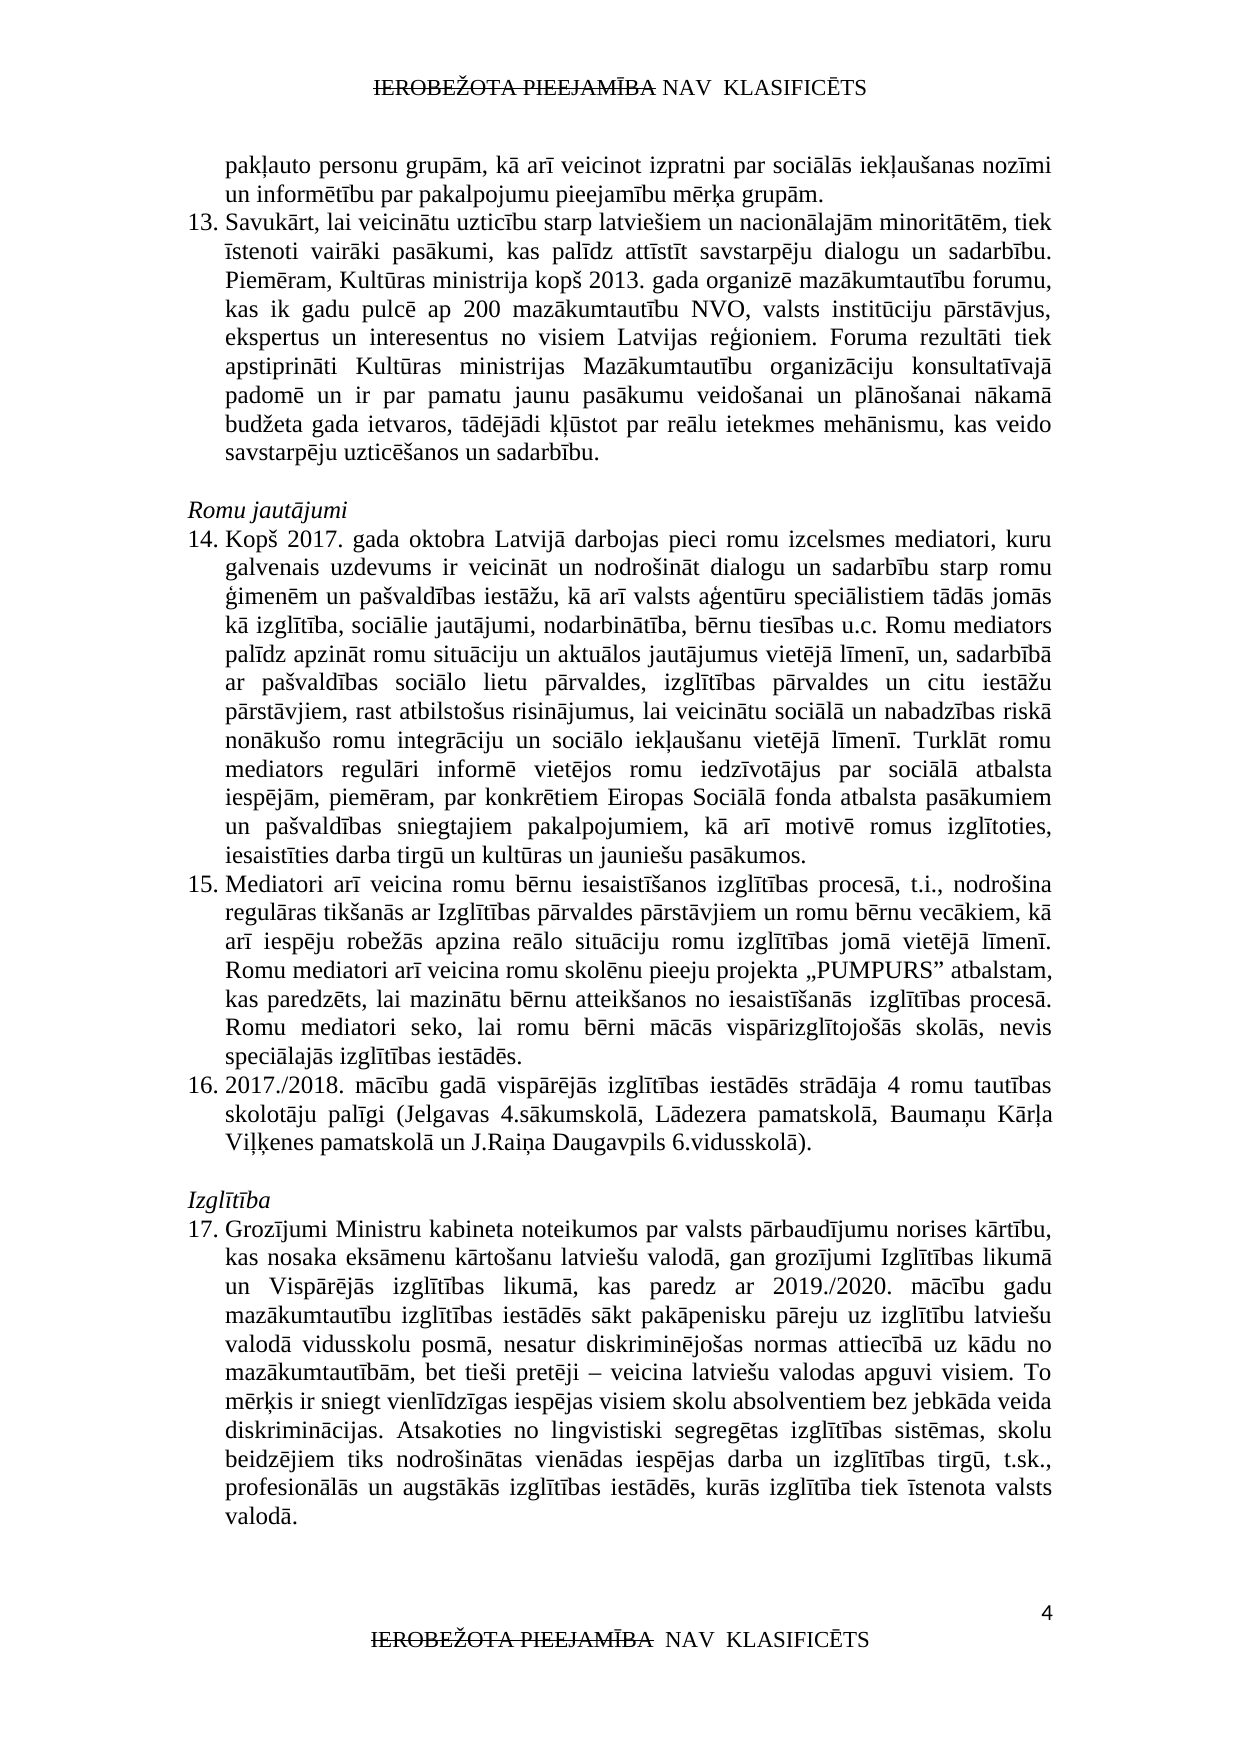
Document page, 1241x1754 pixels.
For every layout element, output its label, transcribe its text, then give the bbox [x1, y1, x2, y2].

list 2017./2018. mācību gadā vispārējās izglītības iestādēs strādāja 4 romu tautības skolotāju palīgi (Jelgavas 4.sākumskolā, Lādezera pamatskolā, Baumaņu Kārļa Viļķenes pamatskolā un J.Raiņa Daugavpils 6.vidusskolā). [187, 1070, 1053, 1156]
list Romu jautājumi [187, 495, 1053, 524]
list Grozījumi Ministru kabineta noteikumos par valsts pārbaudījumu norises kārtību, kas nosaka eksāmenu kārtošanu latviešu valodā, gan grozījumi Izglītības likumā un Vispārējās izglītības likumā, kas paredz ar 2019./2020. mācību gadu mazākumtautību izglītības iestādēs sākt pakāpenisku pāreju uz izglītību latviešu valodā vidusskolu posmā, nesatur diskriminējošas normas attiecībā uz kādu no mazākumtautībām, bet tieši pretēji – veicina latviešu valodas apguvi visiem. To mērķis ir sniegt vienlīdzīgas iespējas visiem skolu absolventiem bez jebkāda veida diskriminācijas. Atsakoties no lingvistiski segregētas izglītības sistēmas, skolu beidzējiem tiks nodrošinātas vienādas iespējas darba un izglītības tirgū, t.sk., profesionālās un augstākās izglītības iestādēs, kurās izglītība tiek īstenota valsts valodā. [187, 1214, 1053, 1530]
list Mediatori arī veicina romu bērnu iesaistīšanos izglītības procesā, t.i., nodrošina regulāras tikšanās ar Izglītības pārvaldes pārstāvjiem un romu bērnu vecākiem, kā arī iespēju robežās apzina reālo situāciju romu izglītības jomā vietējā līmenī. Romu mediatori arī veicina romu skolēnu pieeju projekta „PUMPURS” atbalstam, kas paredzēts, lai mazinātu bērnu atteikšanos no iesaistīšanās izglītības procesā. Romu mediatori seko, lai romu bērni mācās vispārizglītojošās skolās, nevis speciālajās izglītības iestādēs. [187, 869, 1053, 1070]
list Savukārt, lai veicinātu uzticību starp latviešiem un nacionālajām minoritātēm, tiek īstenoti vairāki pasākumi, kas palīdz attīstīt savstarpēju dialogu un sadarbību. Piemēram, Kultūras ministrija kopš 2013. gada organizē mazākumtautību forumu, kas ik gadu pulcē ap 200 mazākumtautību NVO, valsts institūciju pārstāvjus, ekspertus un interesentus no visiem Latvijas reģioniem. Foruma rezultāti tiek apstiprināti Kultūras ministrijas Mazākumtautību organizāciju konsultatīvajā padomē un ir par pamatu jaunu pasākumu veidošanai un plānošanai nākamā budžeta gada ietvaros, tādējādi kļūstot par reālu ietekmes mehānismu, kas veido savstarpēju uzticēšanos un sadarbību. [187, 207, 1053, 466]
list Kopš 2017. gada oktobra Latvijā darbojas pieci romu izcelsmes mediatori, kuru galvenais uzdevums ir veicināt un nodrošināt dialogu un sadarbību starp romu ģimenēm un pašvaldības iestāžu, kā arī valsts aģentūru speciālistiem tādās jomās kā izglītība, sociālie jautājumi, nodarbinātība, bērnu tiesības u.c. Romu mediators palīdz apzināt romu situāciju un aktuālos jautājumus vietējā līmenī, un, sadarbībā ar pašvaldības sociālo lietu pārvaldes, izglītības pārvaldes un citu iestāžu pārstāvjiem, rast atbilstošus risinājumus, lai veicinātu sociālā un nabadzības riskā nonākušo romu integrāciju un sociālo iekļaušanu vietējā līmenī. Turklāt romu mediators regulāri informē vietējos romu iedzīvotājus par sociālā atbalsta iespējām, piemēram, par konkrētiem Eiropas Sociālā fonda atbalsta pasākumiem un pašvaldības sniegtajiem pakalpojumiem, kā arī motivē romus izglītoties, iesaistīties darba tirgū un kultūras un jauniešu pasākumos. [187, 524, 1053, 869]
list Izglītība [187, 1185, 1053, 1214]
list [187, 150, 1053, 207]
